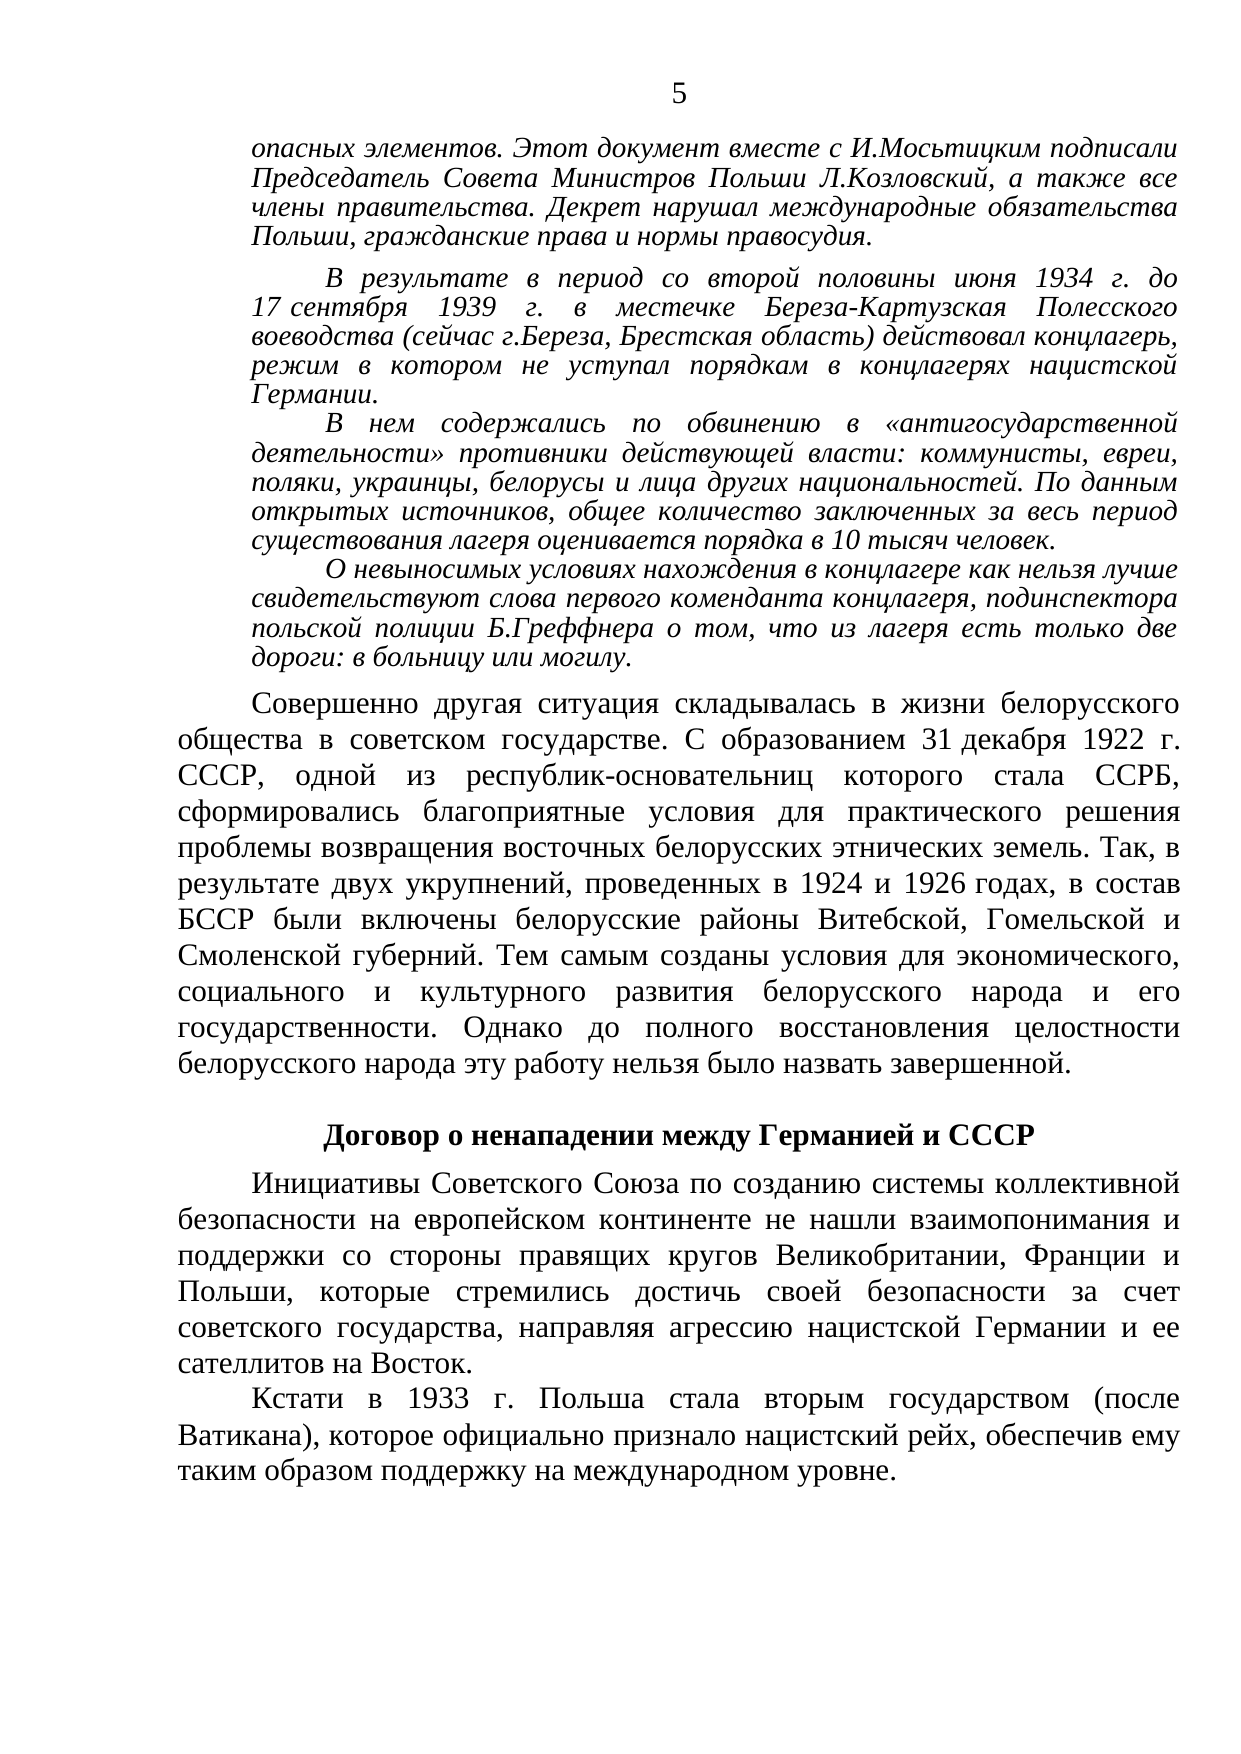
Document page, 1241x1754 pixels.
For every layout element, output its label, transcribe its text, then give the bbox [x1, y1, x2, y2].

text Совершенно другая ситуация складывалась в жизни белорусского общества в советском государстве. С образованием 31 декабря 1922 г. СССР, одной из республик-основательниц которого стала ССРБ, сформировались благоприятные условия для практического решения проблемы возвращения восточных белорусских этнических земель. Так, в результате двух укрупнений, проведенных в 1924 и 1926 годах, в состав БССР были включены белорусские районы Витебской, Гомельской и Смоленской губерний. Тем самым созданы условия для экономического, социального и культурного развития белорусского народа и его государственности. Однако до полного восстановления целостности белорусского народа эту работу нельзя было назвать завершенной. [177, 684, 1181, 1080]
text В результате в период со второй половины июня 1934 г. до 17 сентября 1939 г. в местечке Береза-Картузская Полесского воеводства (сейчас г.Береза, Брестская область) действовал концлагерь, режим в котором не уступал порядкам в концлагерях нацистской Германии. [251, 264, 1181, 409]
text Кстати в 1933 г. Польша стала вторым государством (после Ватикана), которое официально признало нацистский рейх, обеспечив ему таким образом поддержку на международном уровне. [177, 1380, 1181, 1488]
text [251, 134, 1181, 251]
text Инициативы Советского Союза по созданию системы коллективной безопасности на европейском континенте не нашли взаимопонимания и поддержки со стороны правящих кругов Великобритании, Франции и Польши, которые стремились достичь своей безопасности за счет советского государства, направляя агрессию нацистской Германии и ее сателлитов на Восток. [177, 1164, 1181, 1380]
text О невыносимых условиях нахождения в концлагере как нельзя лучше свидетельствуют слова первого коменданта концлагеря, подинспектора польской полиции Б.Греффнера о том, что из лагеря есть только две дороги: в больницу или могилу. [251, 555, 1181, 672]
text Договор о ненападении между Германией и СССР [177, 1116, 1181, 1152]
text В нем содержались по обвинению в «антигосударственной деятельности» противники действующей власти: коммунисты, евреи, поляки, украинцы, белорусы и лица других национальностей. По данным открытых источников, общее количество заключенных за весь период существования лагеря оценивается порядка в 10 тысяч человек. [251, 409, 1181, 555]
